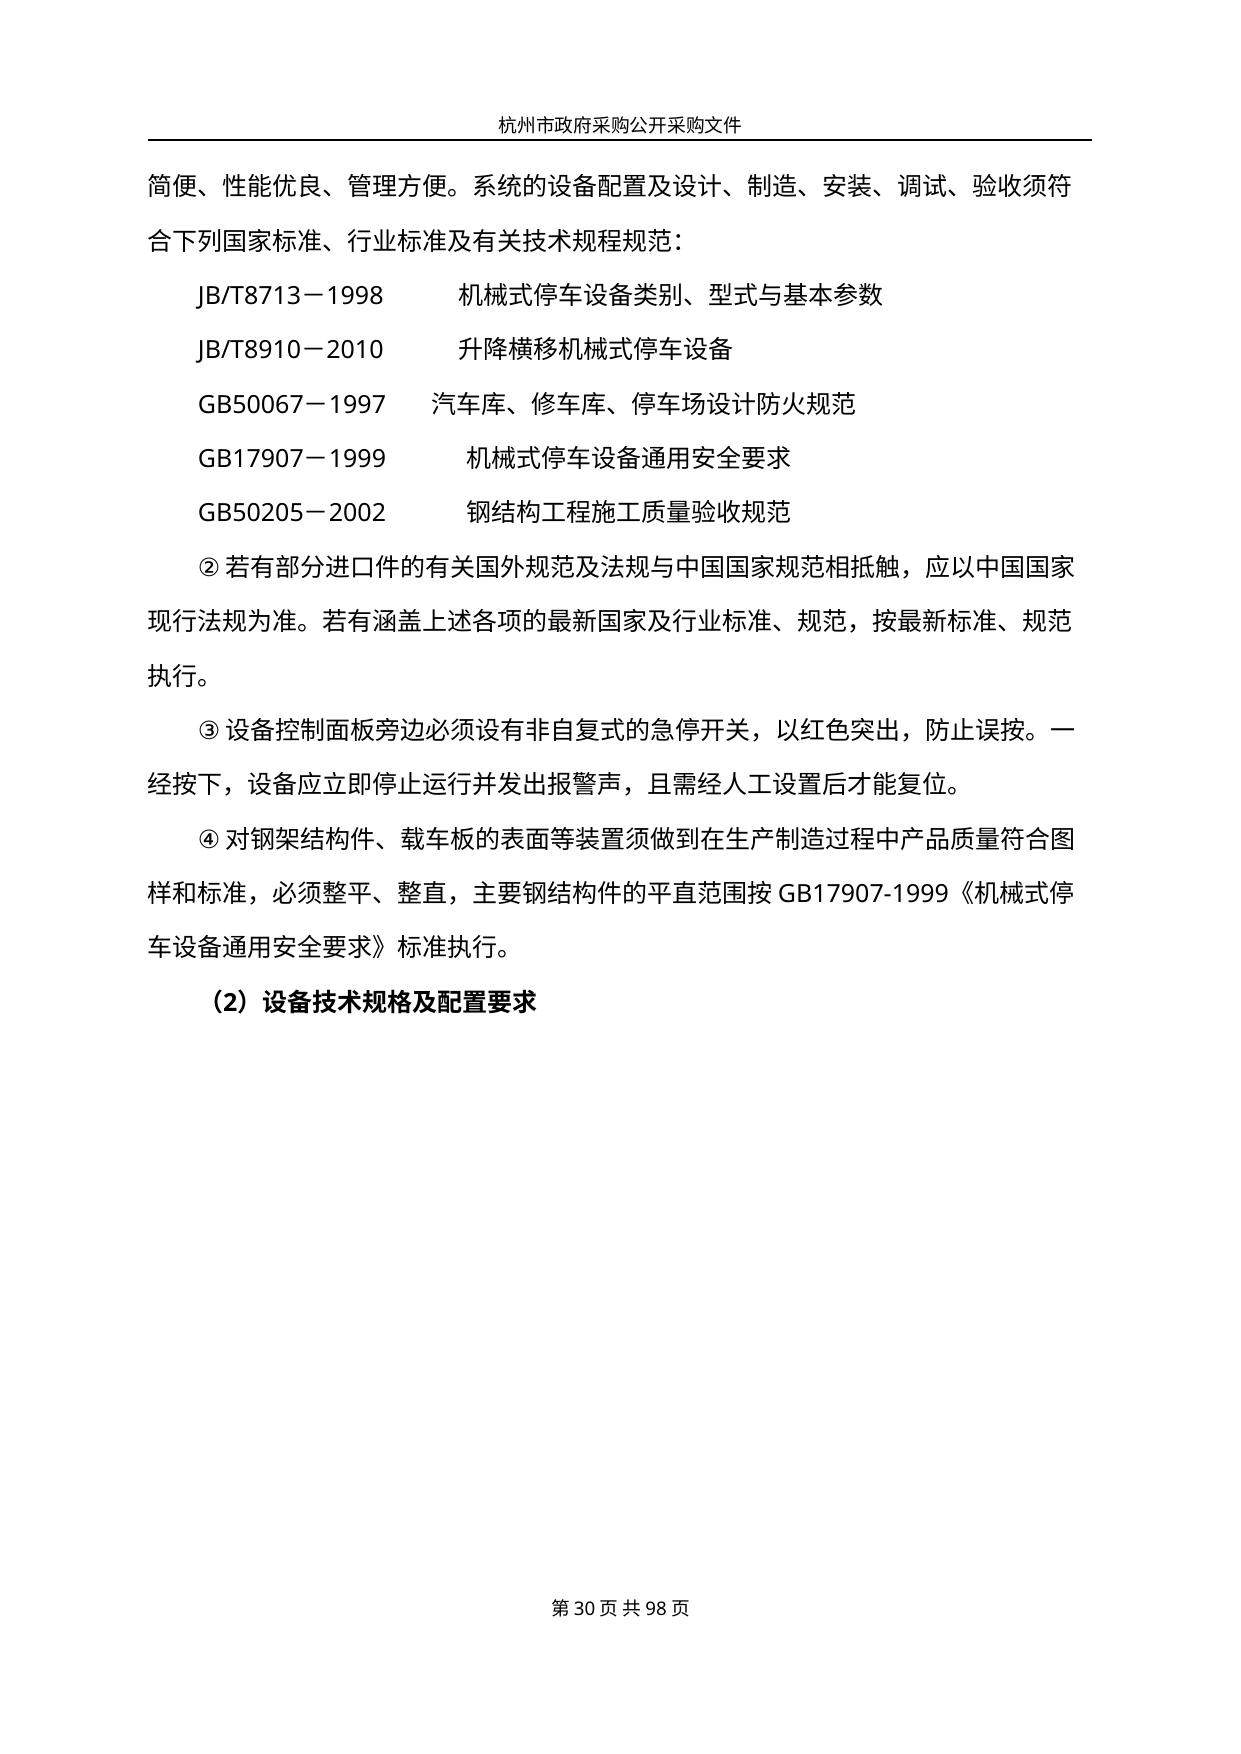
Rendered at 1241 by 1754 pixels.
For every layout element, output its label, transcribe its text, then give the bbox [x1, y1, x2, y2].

text ③设备控制面板旁边必须设有非自复式的急停开关，以红色突出，防止误按。一经按下，设备应立即停止运行并发出报警声，且需经人工设置后才能复位。 [148, 710, 1092, 801]
text GB50067－1997 汽车库、修车库、停车场设计防火规范 [148, 384, 1092, 420]
text ④对钢架结构件、载车板的表面等装置须做到在生产制造过程中产品质量符合图样和标准，必须整平、整直，主要钢结构件的平直范围按GB17907-1999《机械式停车设备通用安全要求》标准执行。 [148, 819, 1092, 964]
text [148, 167, 1092, 257]
text GB17907－1999 机械式停车设备通用安全要求 [148, 438, 1092, 475]
text GB50205－2002 钢结构工程施工质量验收规范 [148, 493, 1092, 529]
text JB/T8910－2010 升降横移机械式停车设备 [148, 330, 1092, 366]
text JB/T8713－1998 机械式停车设备类别、型式与基本参数 [148, 275, 1092, 312]
text （2）设备技术规格及配置要求 [148, 982, 1092, 1018]
text ②若有部分进口件的有关国外规范及法规与中国国家规范相抵触，应以中国国家现行法规为准。若有涵盖上述各项的最新国家及行业标准、规范，按最新标准、规范执行。 [148, 547, 1092, 692]
